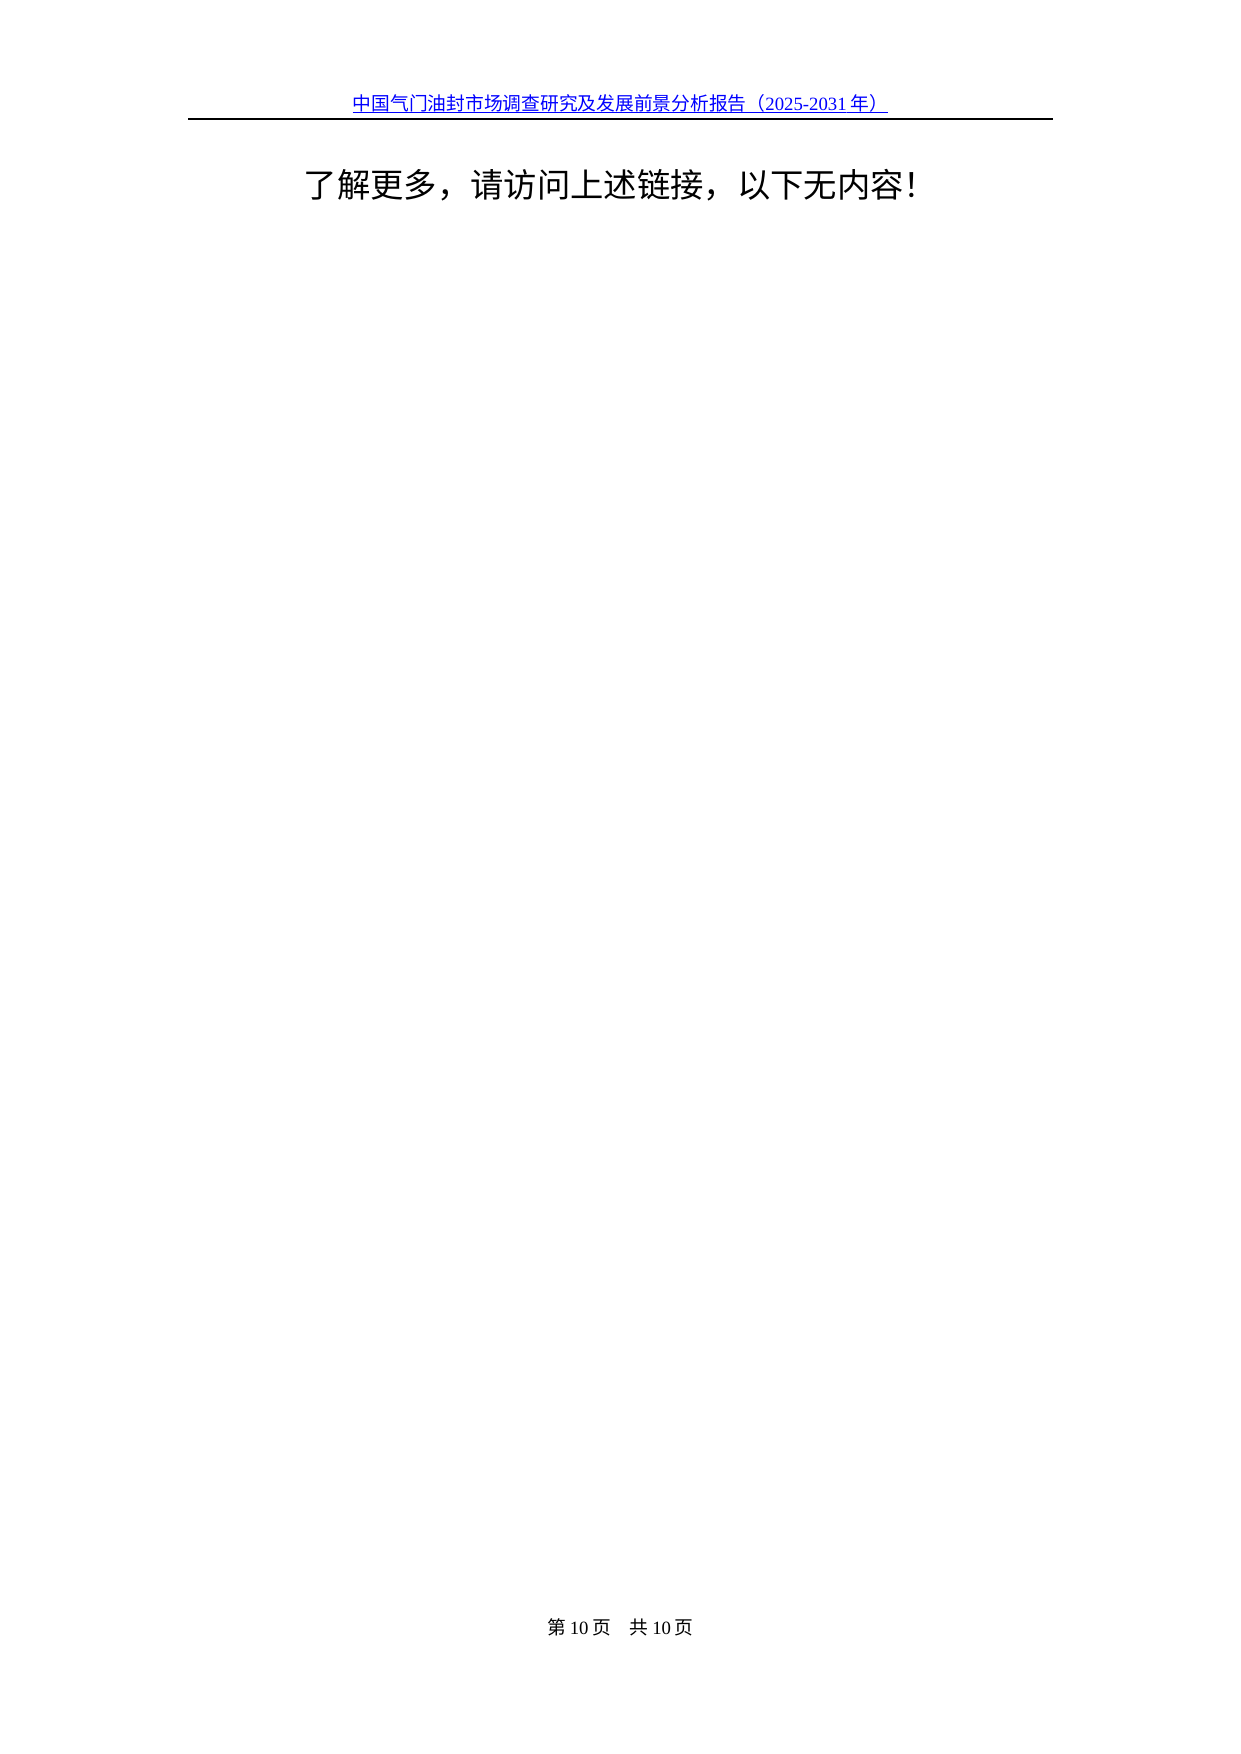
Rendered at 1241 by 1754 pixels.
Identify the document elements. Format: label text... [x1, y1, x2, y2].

title 了解更多，请访问上述链接，以下无内容！ [187, 150, 1053, 215]
